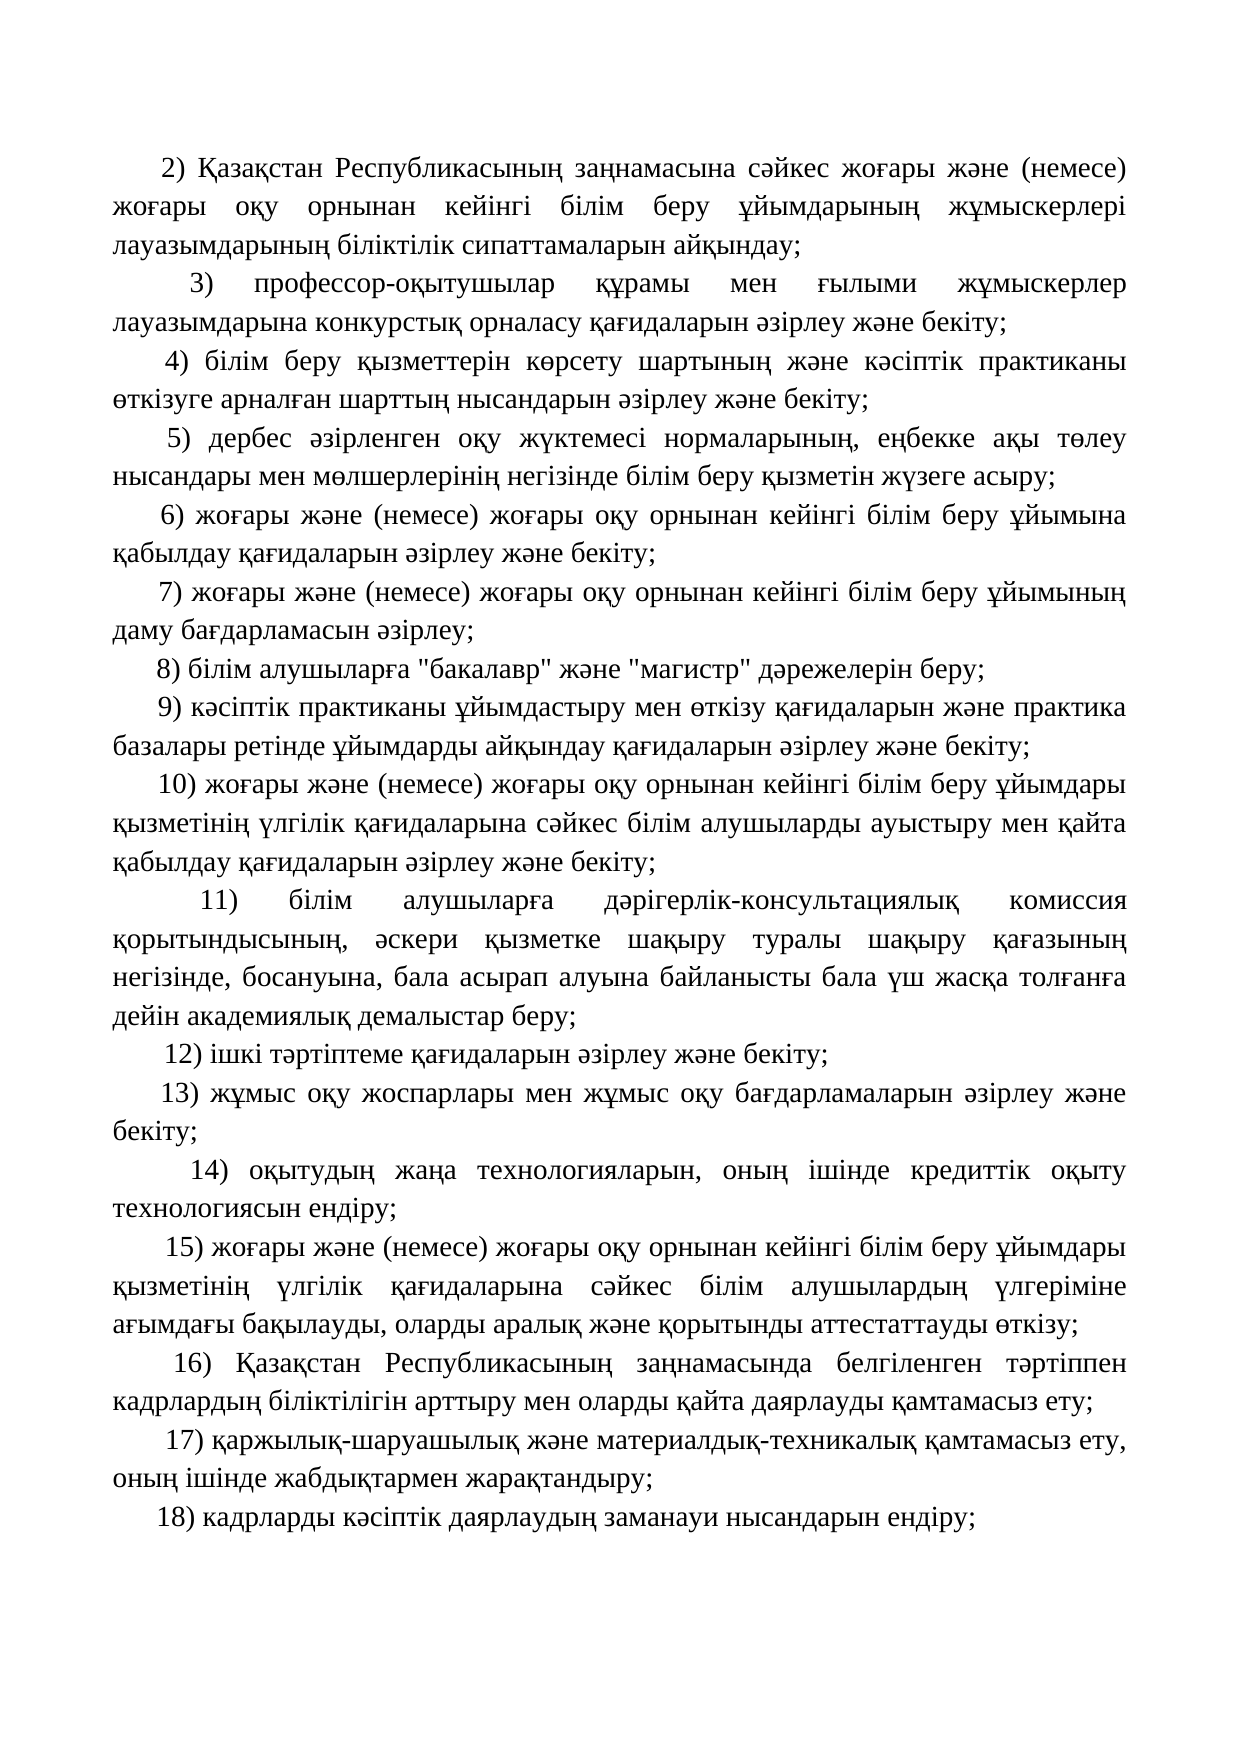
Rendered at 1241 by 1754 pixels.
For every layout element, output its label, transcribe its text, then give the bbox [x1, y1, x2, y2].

text 8) білім алушыларға "бакалавр" және "магистр" дәрежелерін беру; [112, 651, 1128, 684]
text 6) жоғары және (немесе) жоғары оқу орнынан кейінгі білім беру ұйымына қабылдау қағидаларын әзірлеу және бекіту; [112, 497, 1128, 569]
text 5) дербес әзірленген оқу жүктемесі нормаларының, еңбекке ақы төлеу нысандары мен мөлшерлерінің негізінде білім беру қызметін жүзеге асыру; [112, 420, 1128, 492]
text 13) жұмыс оқу жоспарлары мен жұмыс оқу бағдарламаларын әзірлеу және бекіту; [112, 1075, 1128, 1147]
text 16) Қазақстан Республикасының заңнамасында белгіленген тәртіппен кадрлардың біліктілігін арттыру мен оларды қайта даярлауды қамтамасыз ету; [112, 1345, 1128, 1417]
text 14) оқытудың жаңа технологияларын, оның ішінде кредиттік оқыту технологиясын ендіру; [112, 1152, 1128, 1224]
text 7) жоғары және (немесе) жоғары оқу орнынан кейінгі білім беру ұйымының даму бағдарламасын әзірлеу; [112, 574, 1128, 646]
text 18) кадрларды кәсіптік даярлаудың заманауи нысандарын ендіру; [112, 1499, 1128, 1532]
text 12) ішкі тәртіптеме қағидаларын әзірлеу және бекіту; [112, 1036, 1128, 1070]
text 11) білім алушыларға дәрігерлік-консультациялық комиссия қорытындысының, әскери қызметке шақыру туралы шақыру қағазының негізінде, босануына, бала асырап алуына байланысты бала үш жасқа толғанға дейін академиялық демалыстар беру; [112, 882, 1128, 1031]
text 3) профессор-оқытушылар құрамы мен ғылыми жұмыскерлер лауазымдарына конкурстық орналасу қағидаларын әзірлеу және бекіту; [112, 266, 1128, 338]
text 17) қаржылық-шаруашылық және материалдық-техникалық қамтамасыз ету, оның ішінде жабдықтармен жарақтандыру; [112, 1422, 1128, 1494]
text 9) кәсіптік практиканы ұйымдастыру мен өткізу қағидаларын және практика базалары ретінде ұйымдарды айқындау қағидаларын әзірлеу және бекіту; [112, 689, 1128, 762]
text 15) жоғары және (немесе) жоғары оқу орнынан кейінгі білім беру ұйымдары қызметінің үлгілік қағидаларына сәйкес білім алушылардың үлгеріміне ағымдағы бақылауды, оларды аралық және қорытынды аттестаттауды өткізу; [112, 1229, 1128, 1340]
text 4) білім беру қызметтерін көрсету шартының және кәсіптік практиканы өткізуге арналған шарттың нысандарын әзірлеу және бекіту; [112, 343, 1128, 415]
text 2) Қазақстан Республикасының заңнамасына сәйкес жоғары және (немесе) жоғары оқу орнынан кейінгі білім беру ұйымдарының жұмыскерлері лауазымдарының біліктілік сипаттамаларын айқындау; [112, 150, 1128, 261]
text 10) жоғары және (немесе) жоғары оқу орнынан кейінгі білім беру ұйымдары қызметінің үлгілік қағидаларына сәйкес білім алушыларды ауыстыру мен қайта қабылдау қағидаларын әзірлеу және бекіту; [112, 767, 1128, 877]
